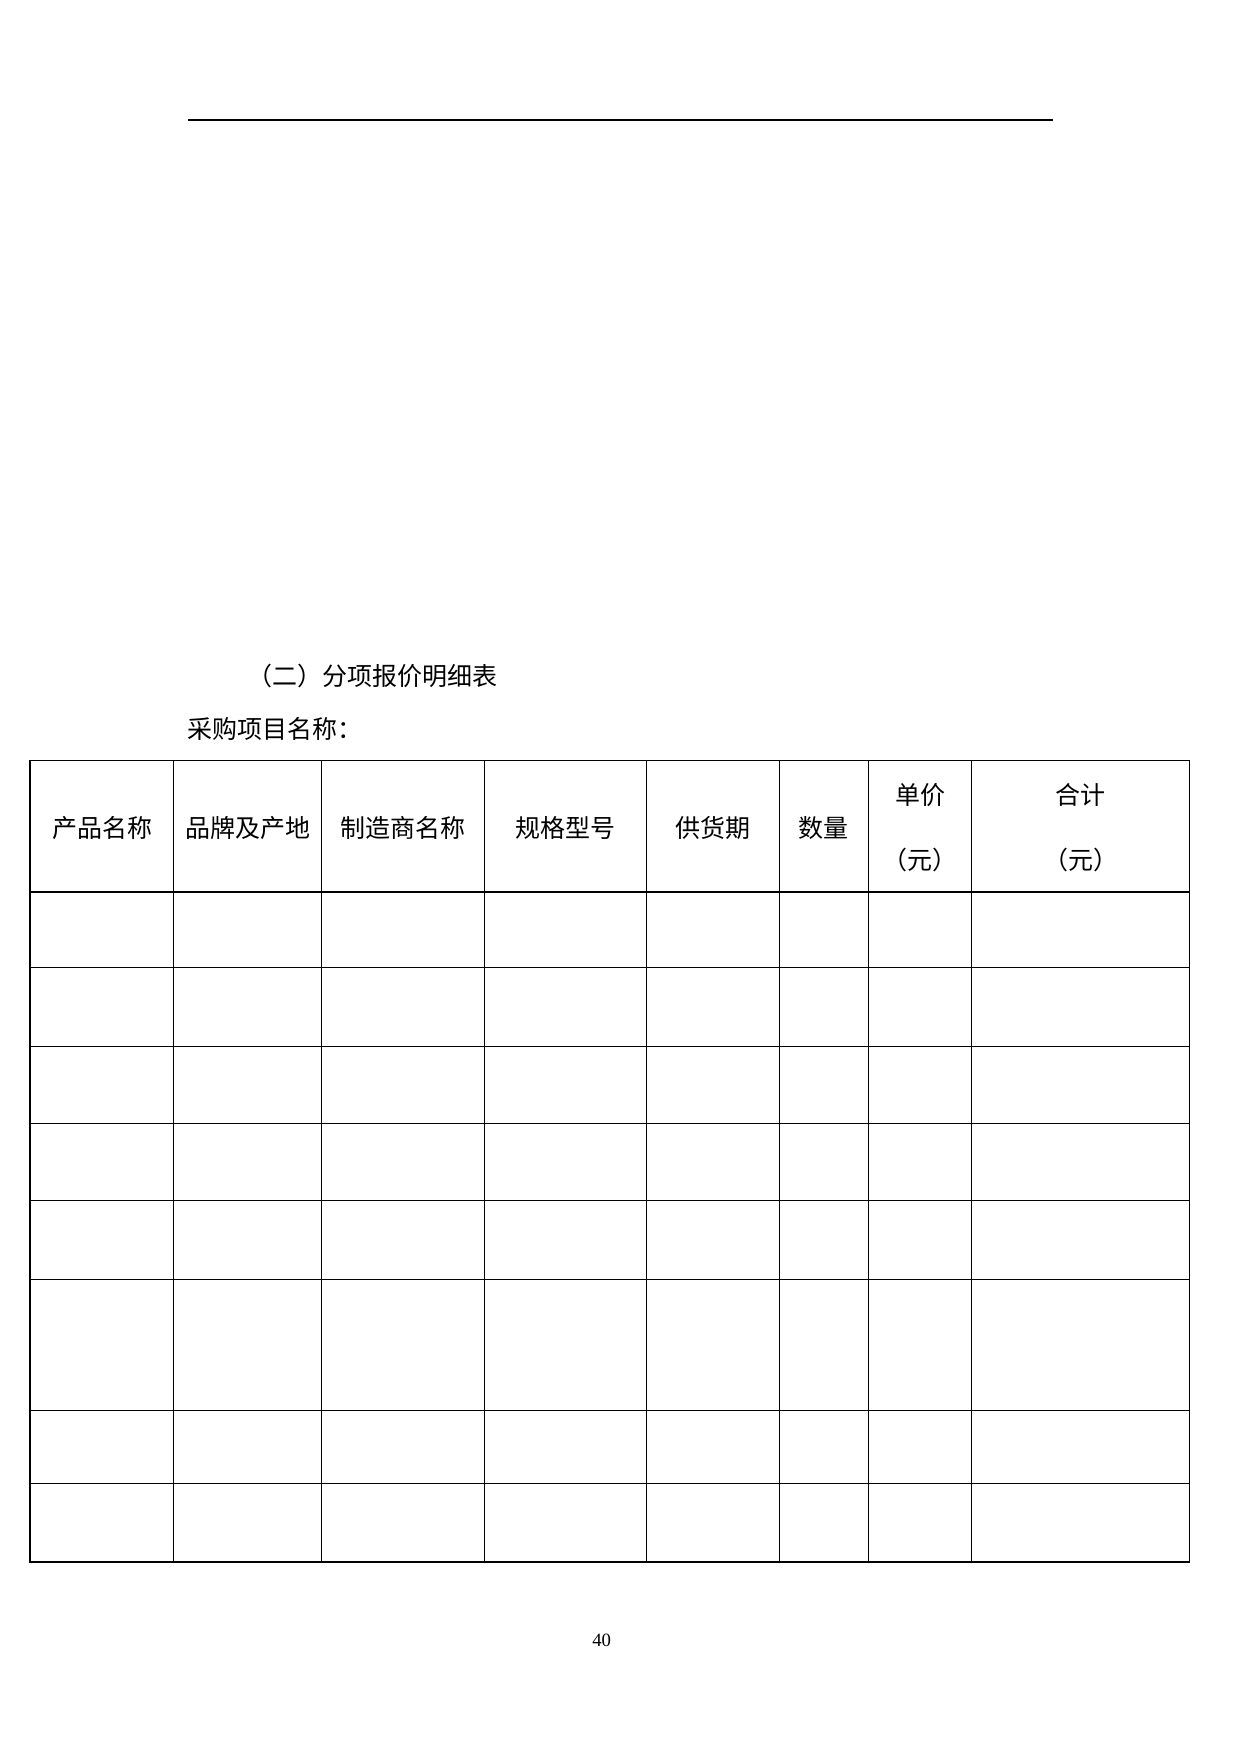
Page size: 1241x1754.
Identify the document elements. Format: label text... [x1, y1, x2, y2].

table_cell [869, 1201, 971, 1278]
table_cell [174, 968, 321, 1046]
table_cell [322, 1280, 484, 1409]
text （二）分项报价明细表 [187, 643, 1053, 695]
table_cell [647, 968, 779, 1046]
table_cell [174, 893, 321, 967]
table_cell [174, 1280, 321, 1409]
table_cell [647, 893, 779, 967]
table_cell [647, 1411, 779, 1483]
table_header 制造商名称 [322, 761, 484, 891]
text 采购项目名称： [187, 695, 1053, 760]
table_cell [174, 1484, 321, 1561]
table_cell [780, 1201, 868, 1278]
table_header 单价 （元） [869, 761, 971, 891]
table_cell [647, 1484, 779, 1561]
table_cell [322, 1047, 484, 1123]
table_cell [972, 1280, 1189, 1409]
table_cell [972, 1201, 1189, 1278]
table_header 合计 （元） [972, 761, 1189, 891]
table_cell [31, 1047, 173, 1123]
table_cell [485, 1280, 646, 1409]
table_cell [780, 968, 868, 1046]
table_cell [972, 1411, 1189, 1483]
table_cell [485, 1411, 646, 1483]
table_cell [485, 1047, 646, 1123]
table_cell [31, 1411, 173, 1483]
table_cell [780, 1124, 868, 1200]
table_cell [31, 1484, 173, 1561]
table_cell [869, 1124, 971, 1200]
table_cell [780, 1411, 868, 1483]
table_cell [972, 968, 1189, 1046]
table_cell [174, 1047, 321, 1123]
table_header 供货期 [647, 761, 779, 891]
table_cell [31, 968, 173, 1046]
table_cell [485, 893, 646, 967]
table_cell [972, 1047, 1189, 1123]
table_cell [485, 1484, 646, 1561]
table_cell [31, 1201, 173, 1278]
table_cell [174, 1124, 321, 1200]
table_cell [869, 1280, 971, 1409]
table_cell [31, 1124, 173, 1200]
table_cell [322, 1124, 484, 1200]
table_cell [31, 1280, 173, 1409]
table_cell [322, 1201, 484, 1278]
table_cell [647, 1124, 779, 1200]
table_cell [322, 1484, 484, 1561]
table_cell [31, 893, 173, 967]
table_header 产品名称 [31, 761, 173, 891]
table_cell [972, 1124, 1189, 1200]
table_cell [485, 968, 646, 1046]
table_cell [780, 893, 868, 967]
table_cell [780, 1047, 868, 1123]
table_cell [869, 1484, 971, 1561]
table_cell [972, 1484, 1189, 1561]
table_cell [485, 1201, 646, 1278]
table_cell [869, 1047, 971, 1123]
table_cell [174, 1411, 321, 1483]
table_cell [322, 968, 484, 1046]
table_cell [780, 1484, 868, 1561]
table_header 数量 [780, 761, 868, 891]
table_cell [869, 968, 971, 1046]
table_header 品牌及产地 [174, 761, 321, 891]
table_cell [174, 1201, 321, 1278]
table_cell [869, 893, 971, 967]
table_cell [869, 1411, 971, 1483]
table_cell [322, 1411, 484, 1483]
table_cell [780, 1280, 868, 1409]
table_cell [647, 1280, 779, 1409]
table_cell [972, 893, 1189, 967]
table_cell [485, 1124, 646, 1200]
table_cell [647, 1201, 779, 1278]
table_header 规格型号 [485, 761, 646, 891]
table_cell [647, 1047, 779, 1123]
table_cell [322, 893, 484, 967]
